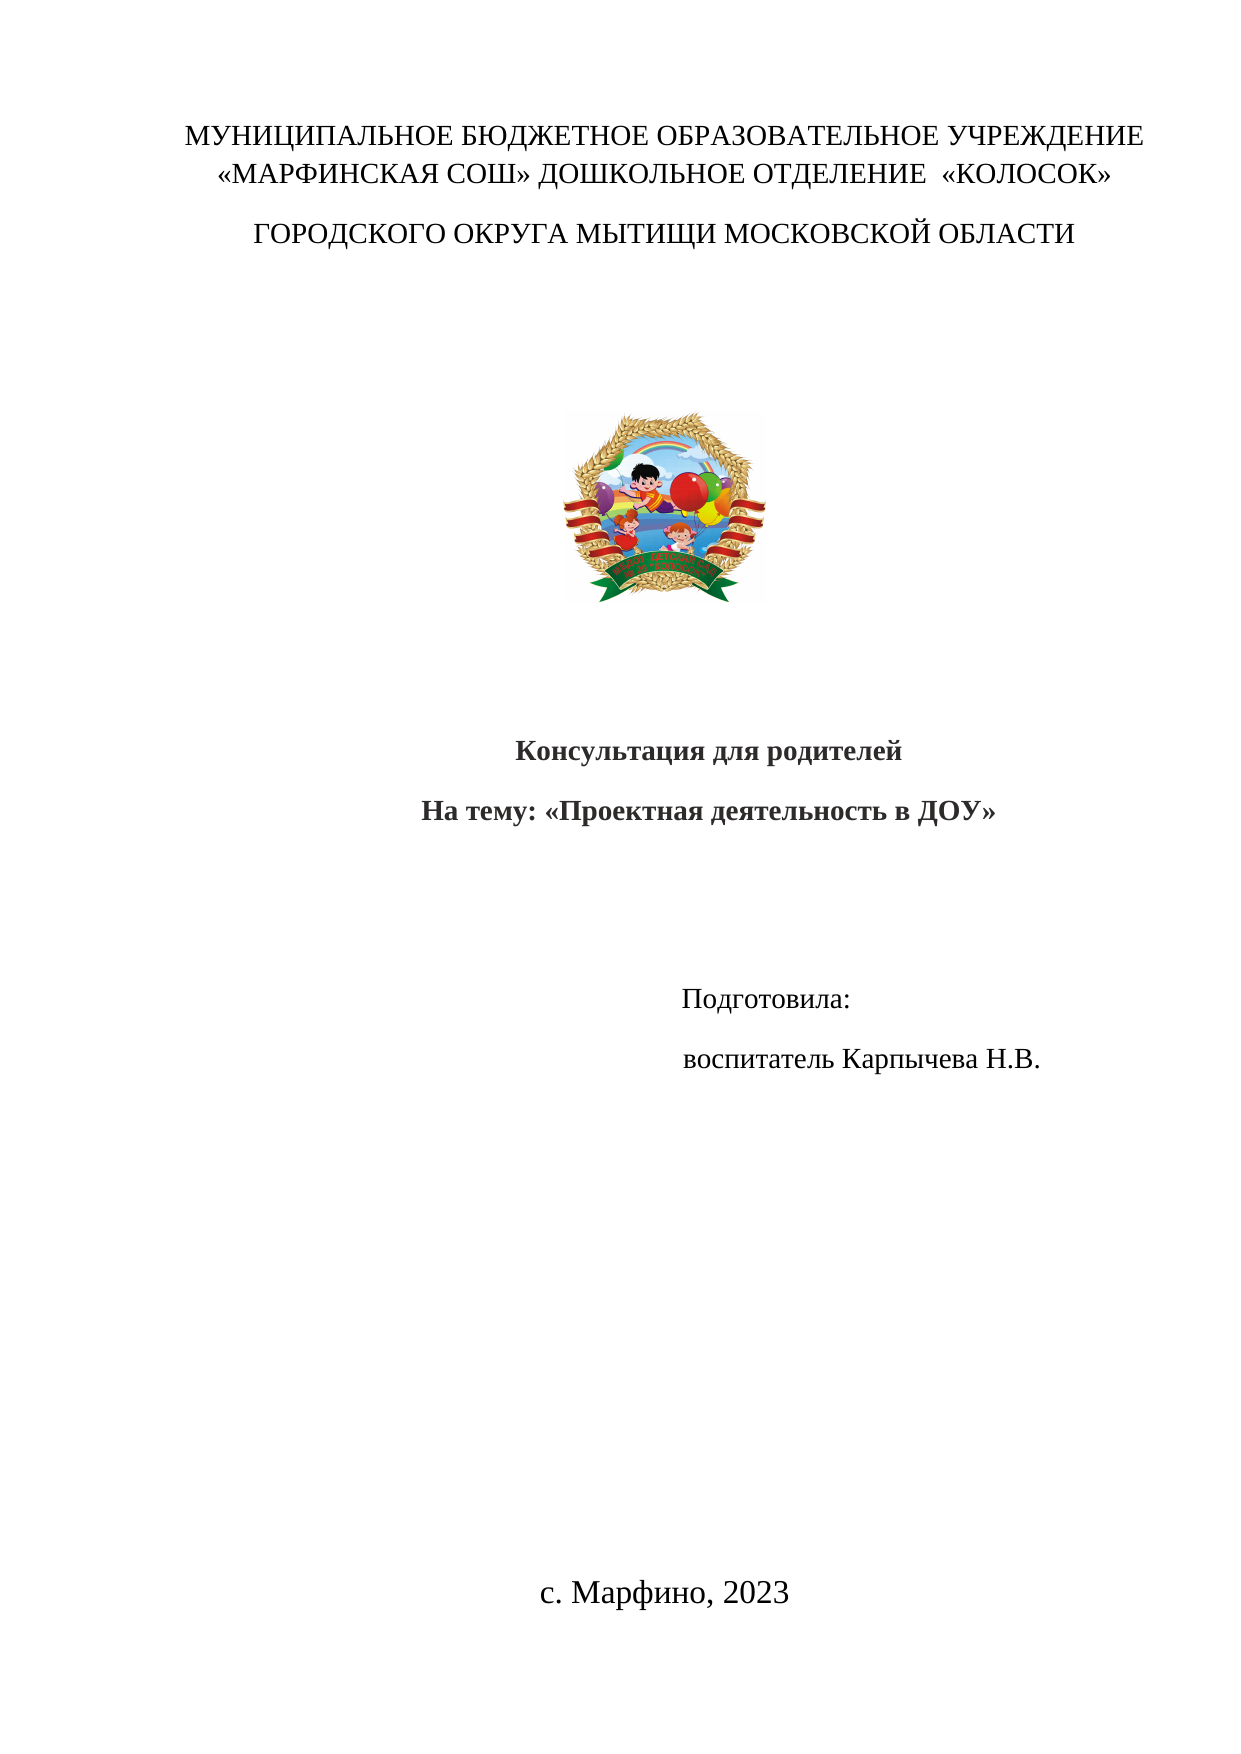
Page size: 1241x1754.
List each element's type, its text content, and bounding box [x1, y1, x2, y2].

picture [563, 410, 766, 603]
text МУНИЦИПАЛЬНОЕ БЮДЖЕТНОЕ ОБРАЗОВАТЕЛЬНОЕ УЧРЕЖДЕНИЕ «МАРФИНСКАЯ СОШ» ДОШКОЛЬНОЕ ОТДЕЛЕНИЕ «КОЛОСОК» [177, 118, 1152, 190]
text На тему: «Проектная деятельность в ДОУ» [177, 793, 1152, 826]
text Консультация для родителей [177, 733, 1152, 767]
text Подготовила: [177, 982, 1152, 1015]
text ГОРОДСКОГО ОКРУГА МЫТИЩИ МОСКОВСКОЙ ОБЛАСТИ [177, 216, 1152, 249]
text с. Марфино, 2023 [177, 1572, 1152, 1610]
text воспитатель Карпычева Н.В. [177, 1041, 1152, 1074]
